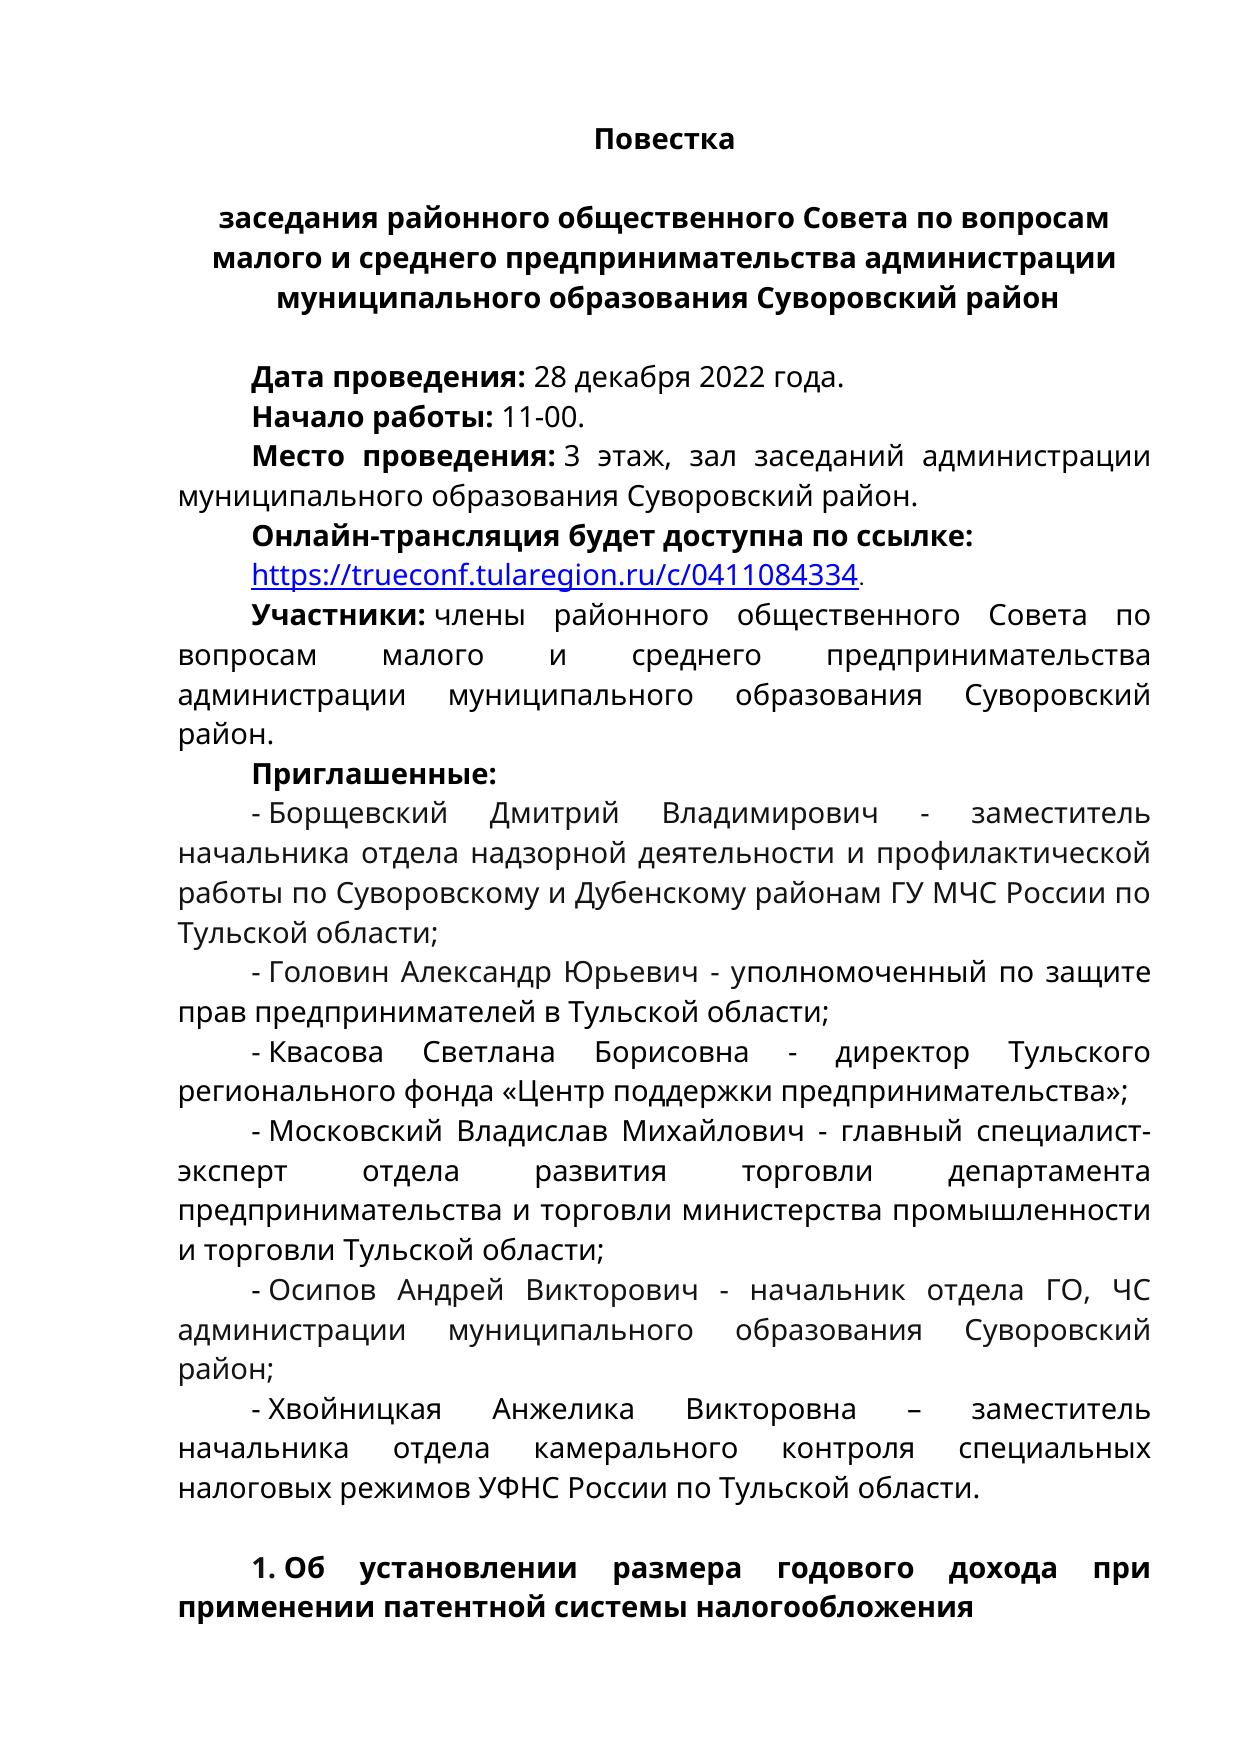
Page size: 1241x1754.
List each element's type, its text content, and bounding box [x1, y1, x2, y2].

text Начало работы: 11-00. [177, 396, 1152, 436]
text - Головин Александр Юрьевич - уполномоченный по защите прав предпринимателей в Тульской области; [177, 952, 1152, 1031]
text - Борщевский Дмитрий Владимирович - заместитель начальника отдела надзорной деятельности и профилактической работы по Суворовскому и Дубенскому районам ГУ МЧС России по Тульской области; [177, 793, 1152, 952]
text - Московский Владислав Михайлович - главный специалист-эксперт отдела развития торговли департамента предпринимательства и торговли министерства промышленности и торговли Тульской области; [177, 1110, 1152, 1269]
text Дата проведения: 28 декабря 2022 года. [177, 356, 1152, 396]
text муниципального образования Суворовский район [177, 277, 1152, 317]
text - Квасова Светлана Борисовна - директор Тульского регионального фонда «Центр поддержки предпринимательства»; [177, 1031, 1152, 1110]
text Место проведения: 3 этаж, зал заседаний администрации муниципального образования Суворовский район. [177, 436, 1152, 515]
text - Хвойницкая Анжелика Викторовна – заместитель начальника отдела камерального контроля специальных налоговых режимов УФНС России по Тульской области. [177, 1388, 1152, 1507]
text Участники: члены районного общественного Совета по вопросам малого и среднего предпринимательства администрации муниципального образования Суворовский район. [177, 594, 1152, 753]
text Онлайн-трансляция будет доступна по ссылке: [177, 515, 1152, 555]
text - Осипов Андрей Викторович - начальник отдела ГО, ЧС администрации муниципального образования Суворовский район; [177, 1269, 1152, 1388]
text Приглашенные: [177, 753, 1152, 793]
text https://trueconf.tularegion.ru/c/0411084334. [177, 555, 1152, 594]
text Повестка [177, 118, 1152, 158]
text заседания районного общественного Совета по вопросам малого и среднего предпринимательства администрации [177, 197, 1152, 277]
text 1. Об установлении размера годового дохода при применении патентной системы налогообложения [177, 1547, 1152, 1626]
